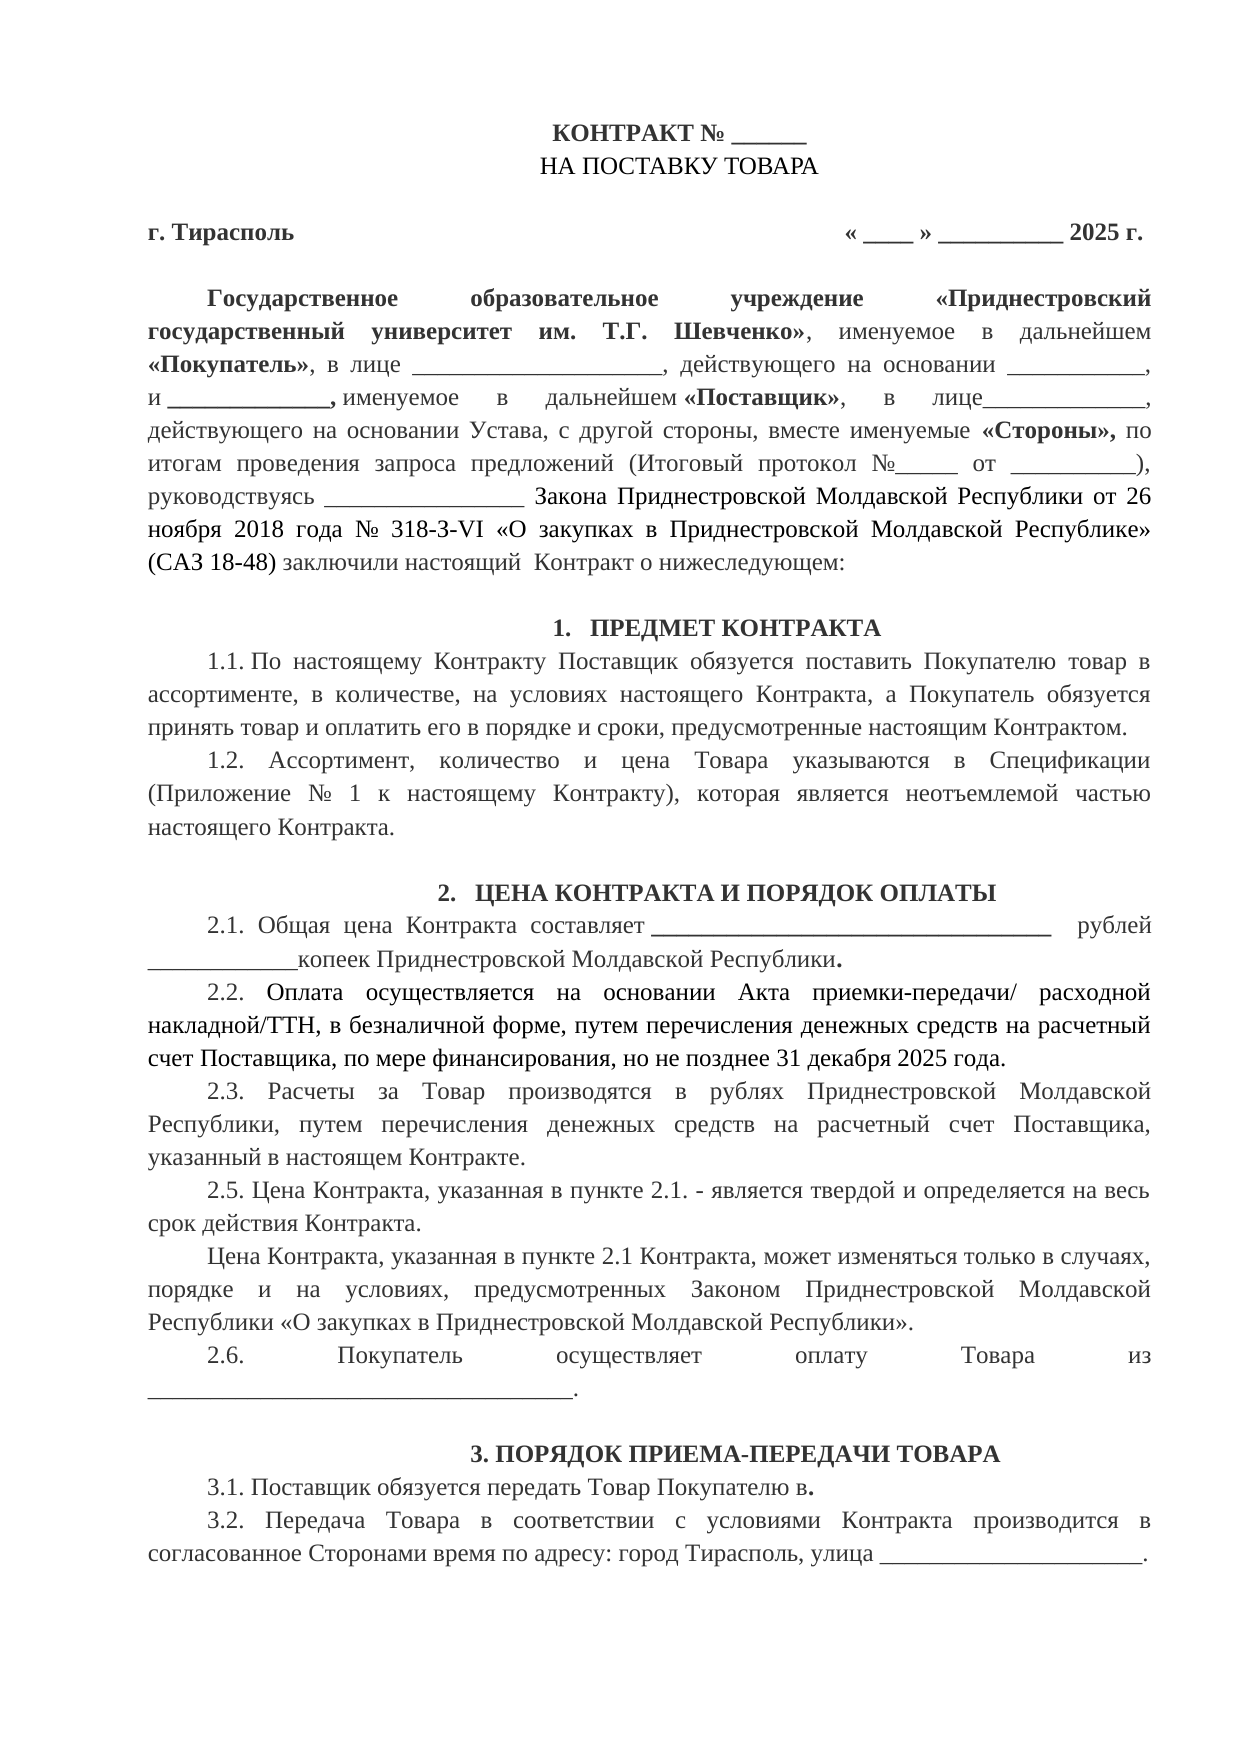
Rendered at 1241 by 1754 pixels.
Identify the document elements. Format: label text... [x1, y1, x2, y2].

text 1.1. По настоящему Контракту Поставщик обязуется поставить Покупателю товар в ассортименте, в количестве, на условиях настоящего Контракта, а Покупатель обязуется принять товар и оплатить его в порядке и сроки, предусмотренные настоящим Контрактом. [148, 646, 1152, 741]
text 2.1. Общая цена Контракта составляет ________________________________ рублей ____________копеек Приднестровской Молдавской Республики. [148, 911, 1152, 972]
text 2.3. Расчеты за Товар производятся в рублях Приднестровской Молдавской Республики, путем перечисления денежных средств на расчетный счет Поставщика, указанный в настоящем Контракте. [148, 1076, 1152, 1171]
text 1.2. Ассортимент, количество и цена Товара указываются в Спецификации (Приложение № 1 к настоящему Контракту), которая является неотъемлемой частью настоящего Контракта. [148, 746, 1152, 840]
list ПРЕДМЕТ КОНТРАКТА [282, 613, 1152, 642]
text 3.2. Передача Товара в соответствии с условиями Контракта производится в согласованное Сторонами время по адресу: город Тирасполь, улица _____________________. [148, 1505, 1152, 1567]
text 3. ПОРЯДОК ПРИЕМА-ПЕРЕДАЧИ ТОВАРА [319, 1439, 1152, 1468]
text 2.2. Оплата осуществляется на основании Акта приемки-передачи/ расходной накладной/ТТН, в безналичной форме, путем перечисления денежных средств на расчетный счет Поставщика, по мере финансирования, но не позднее 31 декабря 2025 года. [148, 977, 1152, 1071]
text Цена Контракта, указанная в пункте 2.1 Контракта, может изменяться только в случаях, порядке и на условиях, предусмотренных Законом Приднестровской Молдавской Республики «О закупках в Приднестровской Молдавской Республики». [148, 1241, 1152, 1336]
text Государственное образовательное учреждение «Приднестровский государственный университет им. Т.Г. Шевченко», именуемое в дальнейшем «Покупатель», в лице ____________________, действующего на основании ___________, и _____________, именуемое в дальнейшем «Поставщик», в лице_____________, действующего на основании Устава, с другой стороны, вместе именуемые «Стороны», по итогам проведения запроса предложений (Итоговый протокол №_____ от __________), руководствуясь ________________ Закона Приднестровской Молдавской Республики от 26 ноября 2018 года № 318-З-VI «О закупках в Приднестровской Молдавской Республике» (САЗ 18-48) заключили настоящий Контракт о нижеследующем: [148, 283, 1152, 576]
text 2.6. Покупатель осуществляет оплату Товара из __________________________________. [148, 1340, 1152, 1402]
subtitle НА ПОСТАВКУ ТОВАРА [148, 151, 1152, 180]
text 2.5. Цена Контракта, указанная в пункте 2.1. - является твердой и определяется на весь срок действия Контракта. [148, 1175, 1152, 1237]
text г. Тирасполь « ____ » __________ 2025 г. [148, 217, 1152, 246]
text 3.1. Поставщик обязуется передать Товар Покупателю в. [148, 1472, 1152, 1501]
text КОНТРАКТ № ______ [148, 118, 1152, 147]
list ЦЕНА КОНТРАКТА И ПОРЯДОК ОПЛАТЫ [282, 878, 1152, 906]
